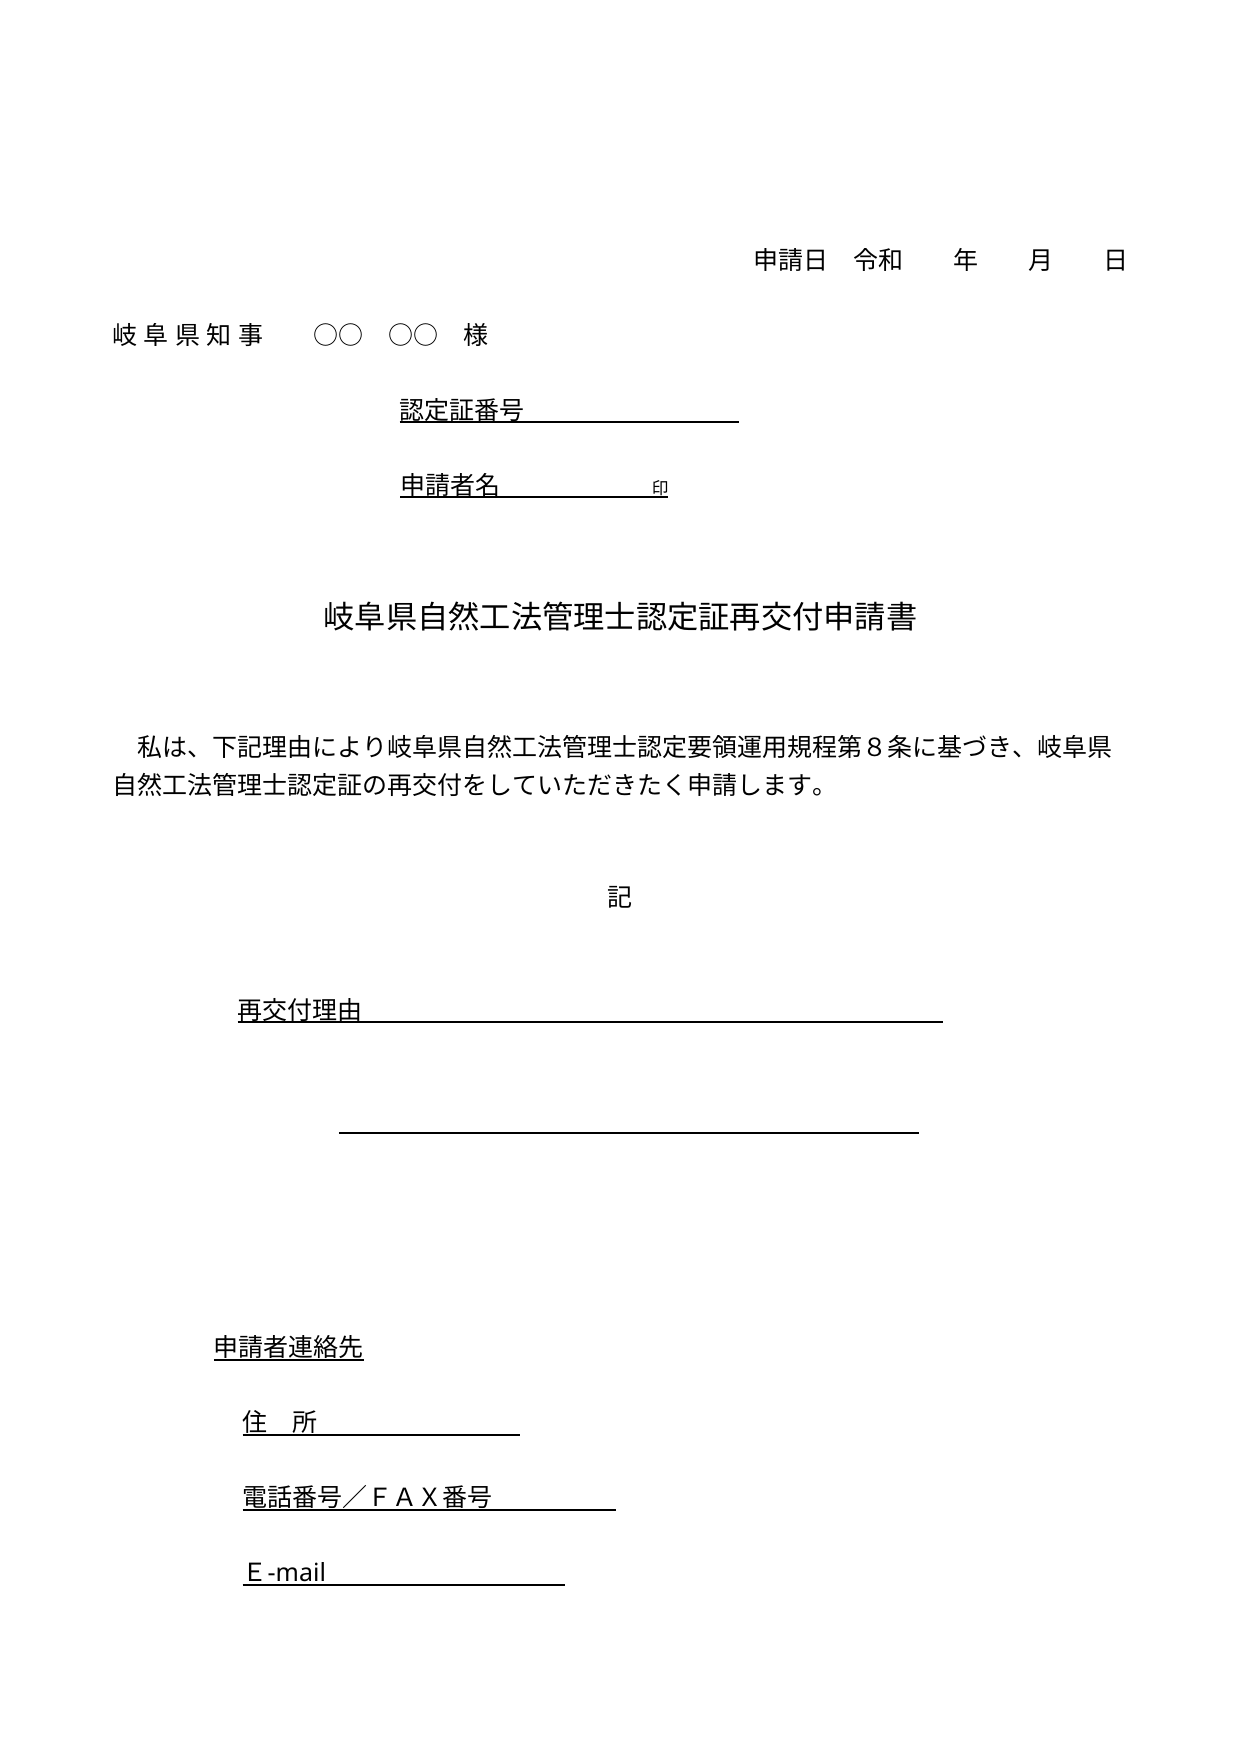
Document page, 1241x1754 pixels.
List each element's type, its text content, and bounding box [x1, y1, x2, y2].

text 申請者連絡先 [112, 1327, 1128, 1364]
text 申請者名 印 [112, 464, 1128, 502]
text 記 [112, 877, 1128, 914]
text Ｅ-mail [112, 1552, 1128, 1589]
text 私は、下記理由により岐阜県自然工法管理士認定要領運用規程第８条に基づき、岐阜県自然工法管理士認定証の再交付をしていただきたく申請します。 [112, 727, 1128, 802]
text 認定証番号 [112, 389, 1128, 427]
text 住 所 [112, 1402, 1128, 1439]
text 電話番号／ＦＡＸ番号 [112, 1477, 1128, 1514]
text 岐阜県知事 ○○ ○○ 様 [112, 314, 1128, 352]
text 再交付理由 [112, 989, 1128, 1027]
text 岐阜県自然工法管理士認定証再交付申請書 [112, 577, 1128, 652]
text 申請日 令和 年 月 日 [112, 239, 1128, 277]
